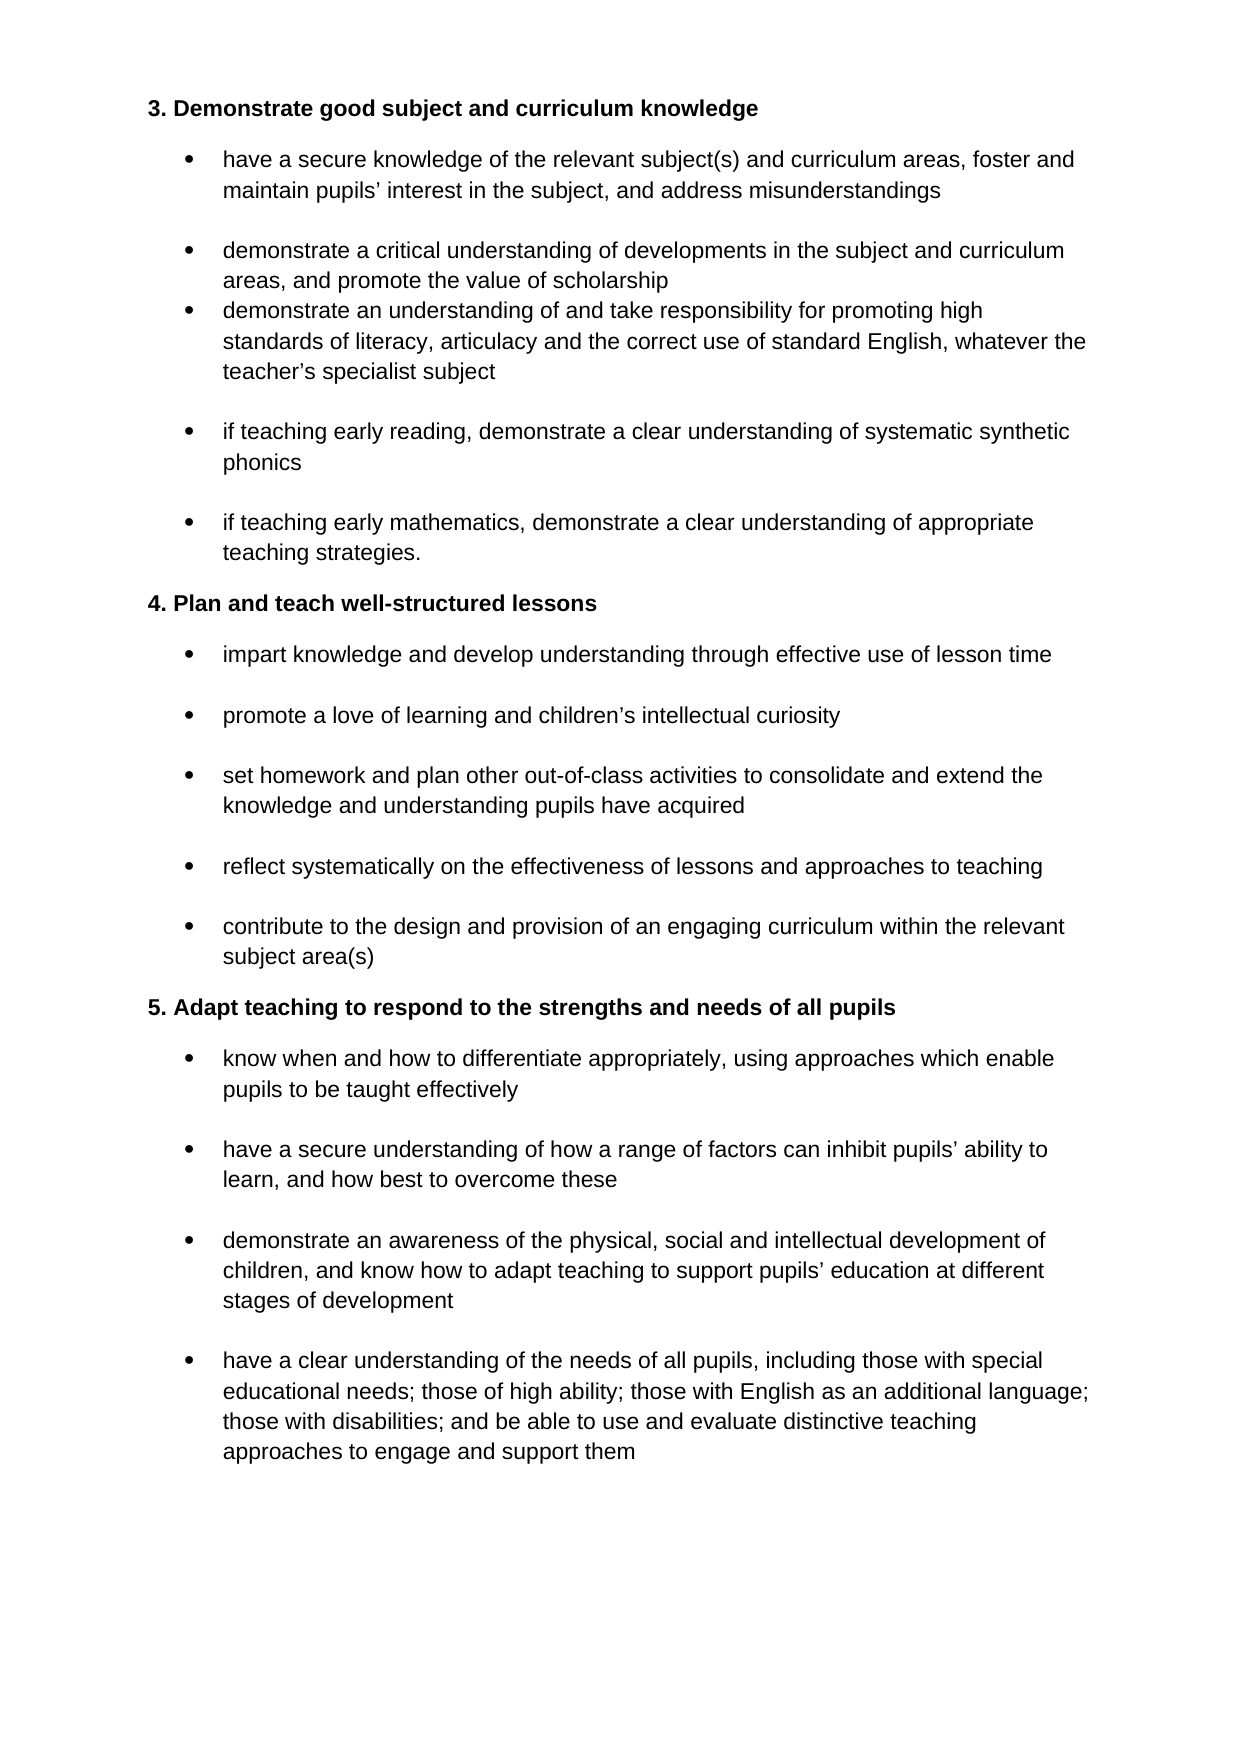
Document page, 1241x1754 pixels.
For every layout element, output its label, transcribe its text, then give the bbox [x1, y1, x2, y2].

list have a clear understanding of the needs of all pupils, including those with special educational needs; those of high ability; those with English as an additional language; those with disabilities; and be able to use and evaluate distinctive teaching approaches to engage and support them [185, 1347, 1090, 1464]
list reflect systematically on the effectiveness of lessons and approaches to teaching [185, 853, 1090, 879]
text 5. Adapt teaching to respond to the strengths and needs of all pupils [148, 994, 1090, 1021]
list demonstrate a critical understanding of developments in the subject and curriculum areas, and promote the value of scholarship [185, 237, 1090, 294]
list have a secure knowledge of the relevant subject(s) and curriculum areas, foster and maintain pupils’ interest in the subject, and address misunderstandings [185, 146, 1090, 203]
list set homework and plan other out-of-class activities to consolidate and extend the knowledge and understanding pupils have acquired [185, 762, 1090, 819]
list impart knowledge and develop understanding through effective use of lesson time [185, 641, 1090, 668]
list demonstrate an understanding of and take responsibility for promoting high standards of literacy, articulacy and the correct use of standard English, whatever the teacher’s specialist subject [185, 297, 1090, 384]
list have a secure understanding of how a range of factors can inhibit pupils’ ability to learn, and how best to overcome these [185, 1136, 1090, 1193]
list promote a love of learning and children’s intellectual curiosity [185, 702, 1090, 728]
list know when and how to differentiate appropriately, using approaches which enable pupils to be taught effectively [185, 1045, 1090, 1102]
text 4. Plan and teach well-structured lessons [148, 590, 1090, 617]
list if teaching early reading, demonstrate a clear understanding of systematic synthetic phonics [185, 418, 1090, 475]
list if teaching early mathematics, demonstrate a clear understanding of appropriate teaching strategies. [185, 509, 1090, 566]
text 3. Demonstrate good subject and curriculum knowledge [148, 95, 1090, 122]
list demonstrate an awareness of the physical, social and intellectual development of children, and know how to adapt teaching to support pupils’ education at different stages of development [185, 1227, 1090, 1313]
list contribute to the design and provision of an engaging curriculum within the relevant subject area(s) [185, 913, 1090, 970]
